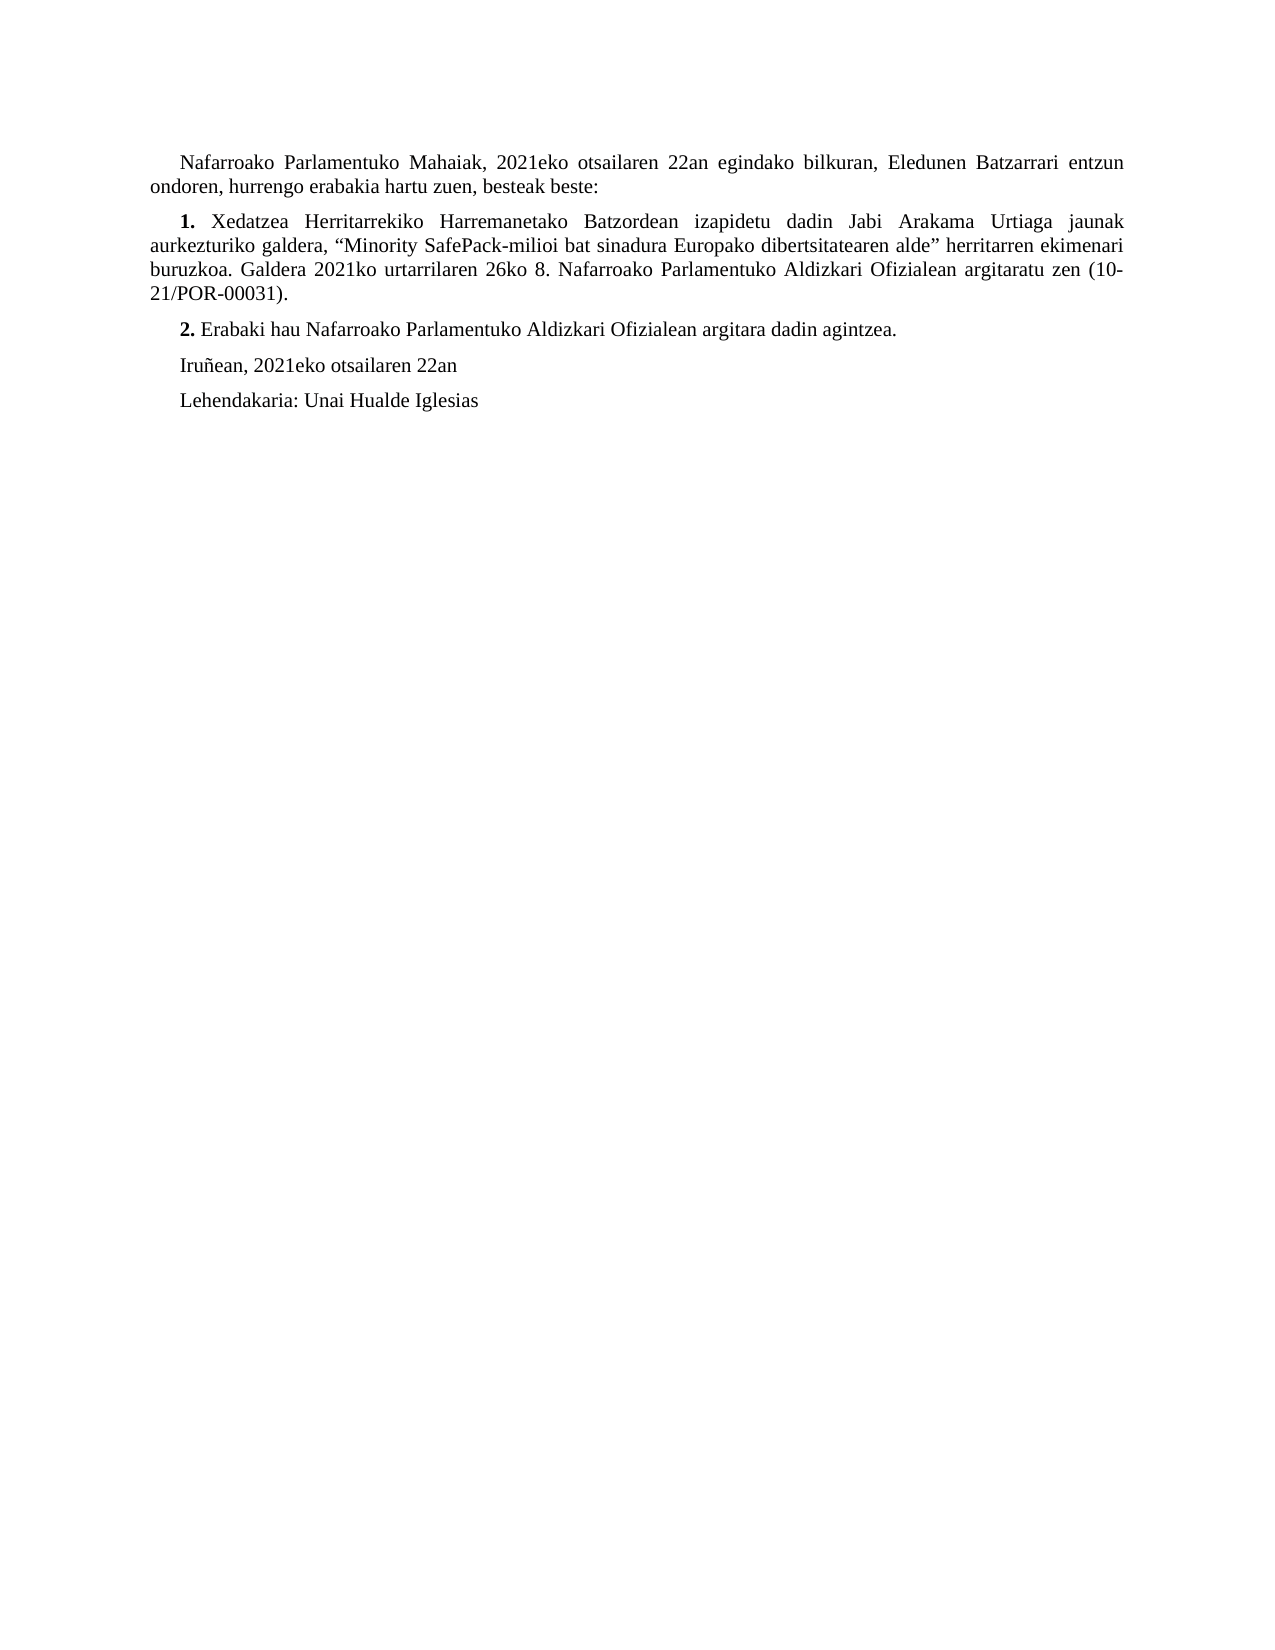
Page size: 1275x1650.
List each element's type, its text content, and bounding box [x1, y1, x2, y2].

text Lehendakaria: Unai Hualde Iglesias [150, 389, 1125, 413]
text 1. Xedatzea Herritarrekiko Harremanetako Batzordean izapidetu dadin Jabi Arakama Urtiaga jaunak aurkezturiko galdera, “Minority SafePack-milioi bat sinadura Europako dibertsitatearen alde” herritarren ekimenari buruzkoa. Galdera 2021ko urtarrilaren 26ko 8. Nafarroako Parlamentuko Aldizkari Ofizialean argitaratu zen (10-21/POR-00031). [150, 210, 1125, 306]
text Iruñean, 2021eko otsailaren 22an [150, 353, 1125, 377]
text Nafarroako Parlamentuko Mahaiak, 2021eko otsailaren 22an egindako bilkuran, Eledunen Batzarrari entzun ondoren, hurrengo erabakia hartu zuen, besteak beste: [150, 150, 1125, 198]
text 2. Erabaki hau Nafarroako Parlamentuko Aldizkari Ofizialean argitara dadin agintzea. [150, 317, 1125, 341]
